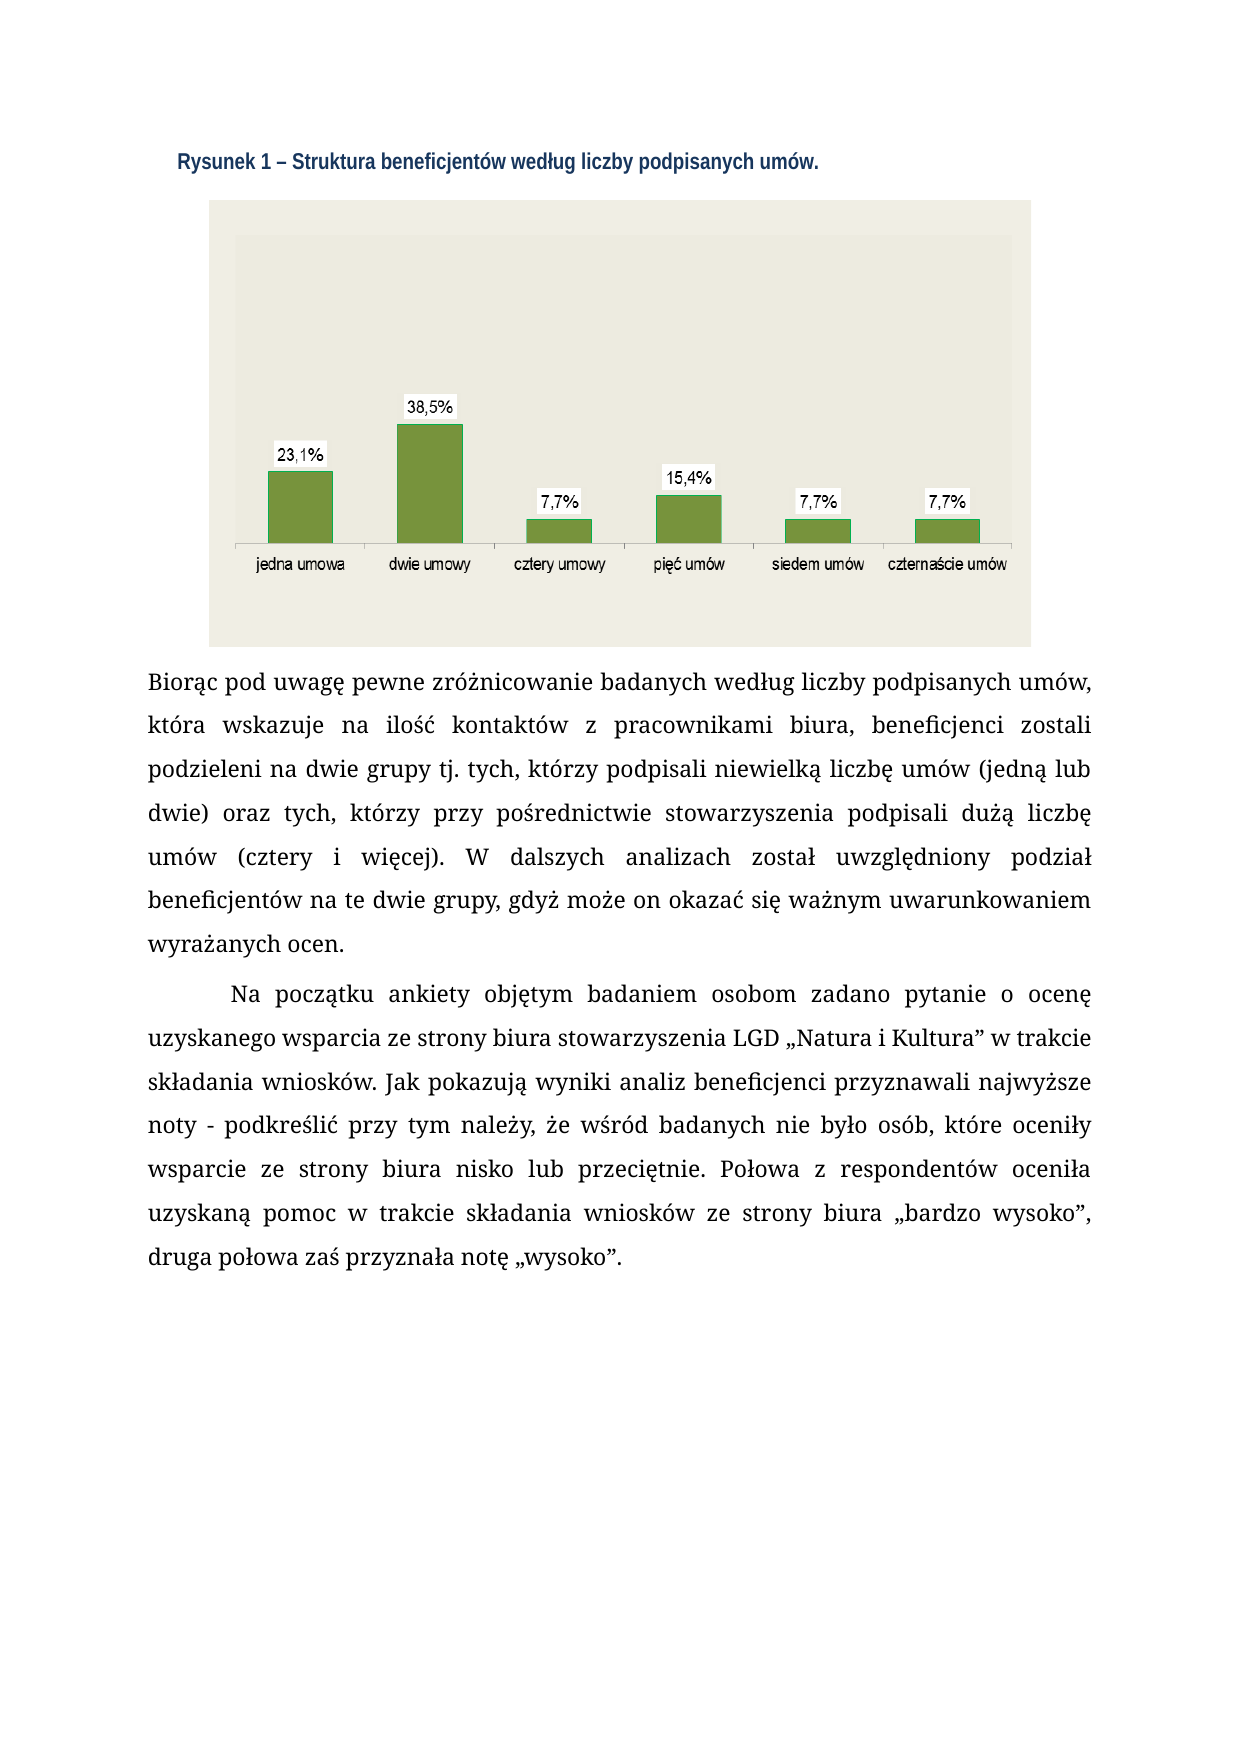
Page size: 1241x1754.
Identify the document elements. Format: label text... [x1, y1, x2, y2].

text Biorąc pod uwagę pewne zróżnicowanie badanych według liczby podpisanych umów, która wskazuje na ilość kontaktów z pracownikami biura, beneficjenci zostali podzieleni na dwie grupy tj. tych, którzy podpisali niewielką liczbę umów (jedną lub dwie) oraz tych, którzy przy pośrednictwie stowarzyszenia podpisali dużą liczbę umów (cztery i więcej). W dalszych analizach został uwzględniony podział beneficjentów na te dwie grupy, gdyż może on okazać się ważnym uwarunkowaniem wyrażanych ocen. [148, 666, 1093, 959]
text Na początku ankiety objętym badaniem osobom zadano pytanie o ocenę uzyskanego wsparcia ze strony biura stowarzyszenia LGD „Natura i Kultura” w trakcie składania wniosków. Jak pokazują wyniki analiz beneficjenci przyznawali najwyższe noty - podkreślić przy tym należy, że wśród badanych nie było osób, które oceniły wsparcie ze strony biura nisko lub przeciętnie. Połowa z respondentów oceniła uzyskaną pomoc w trakcie składania wniosków ze strony biura „bardzo wysoko”, druga połowa zaś przyznała notę „wysoko”. [148, 978, 1093, 1272]
picture [209, 200, 1032, 647]
